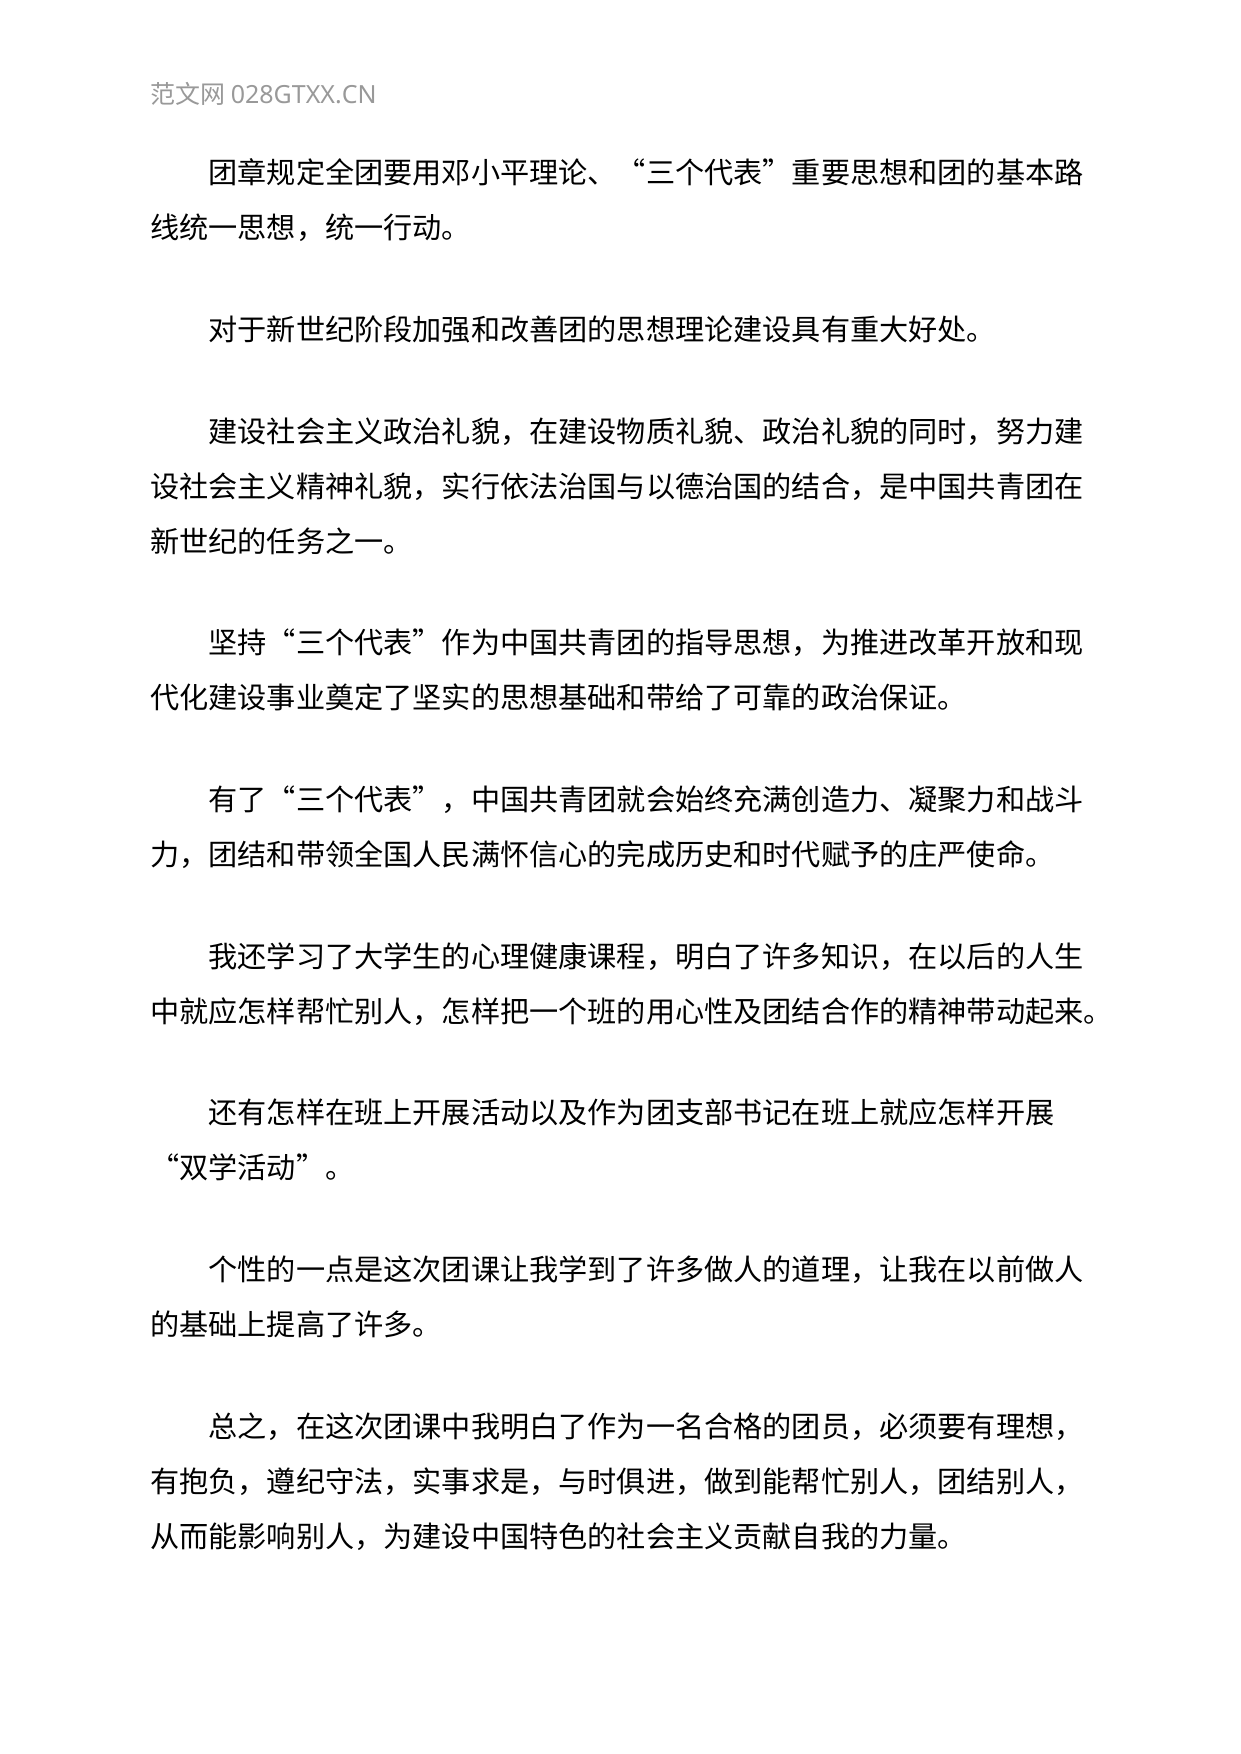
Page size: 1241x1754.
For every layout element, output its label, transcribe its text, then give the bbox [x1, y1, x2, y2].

text 有了“三个代表”，中国共青团就会始终充满创造力、凝聚力和战斗力，团结和带领全国人民满怀信心的完成历史和时代赋予的庄严使命。 [150, 777, 1090, 874]
text 对于新世纪阶段加强和改善团的思想理论建设具有重大好处。 [150, 307, 1090, 349]
text 个性的一点是这次团课让我学到了许多做人的道理，让我在以前做人的基础上提高了许多。 [150, 1247, 1090, 1344]
text 团章规定全团要用邓小平理论、“三个代表”重要思想和团的基本路线统一思想，统一行动。 [150, 150, 1090, 247]
text 总之，在这次团课中我明白了作为一名合格的团员，必须要有理想，有抱负，遵纪守法，实事求是，与时俱进，做到能帮忙别人，团结别人，从而能影响别人，为建设中国特色的社会主义贡献自我的力量。 [150, 1403, 1090, 1555]
text 坚持“三个代表”作为中国共青团的指导思想，为推进改革开放和现代化建设事业奠定了坚实的思想基础和带给了可靠的政治保证。 [150, 620, 1090, 717]
text 我还学习了大学生的心理健康课程，明白了许多知识，在以后的人生中就应怎样帮忙别人，怎样把一个班的用心性及团结合作的精神带动起来。 [150, 933, 1090, 1031]
text 还有怎样在班上开展活动以及作为团支部书记在班上就应怎样开展“双学活动”。 [150, 1090, 1090, 1187]
text 建设社会主义政治礼貌，在建设物质礼貌、政治礼貌的同时，努力建设社会主义精神礼貌，实行依法治国与以德治国的结合，是中国共青团在新世纪的任务之一。 [150, 408, 1090, 561]
